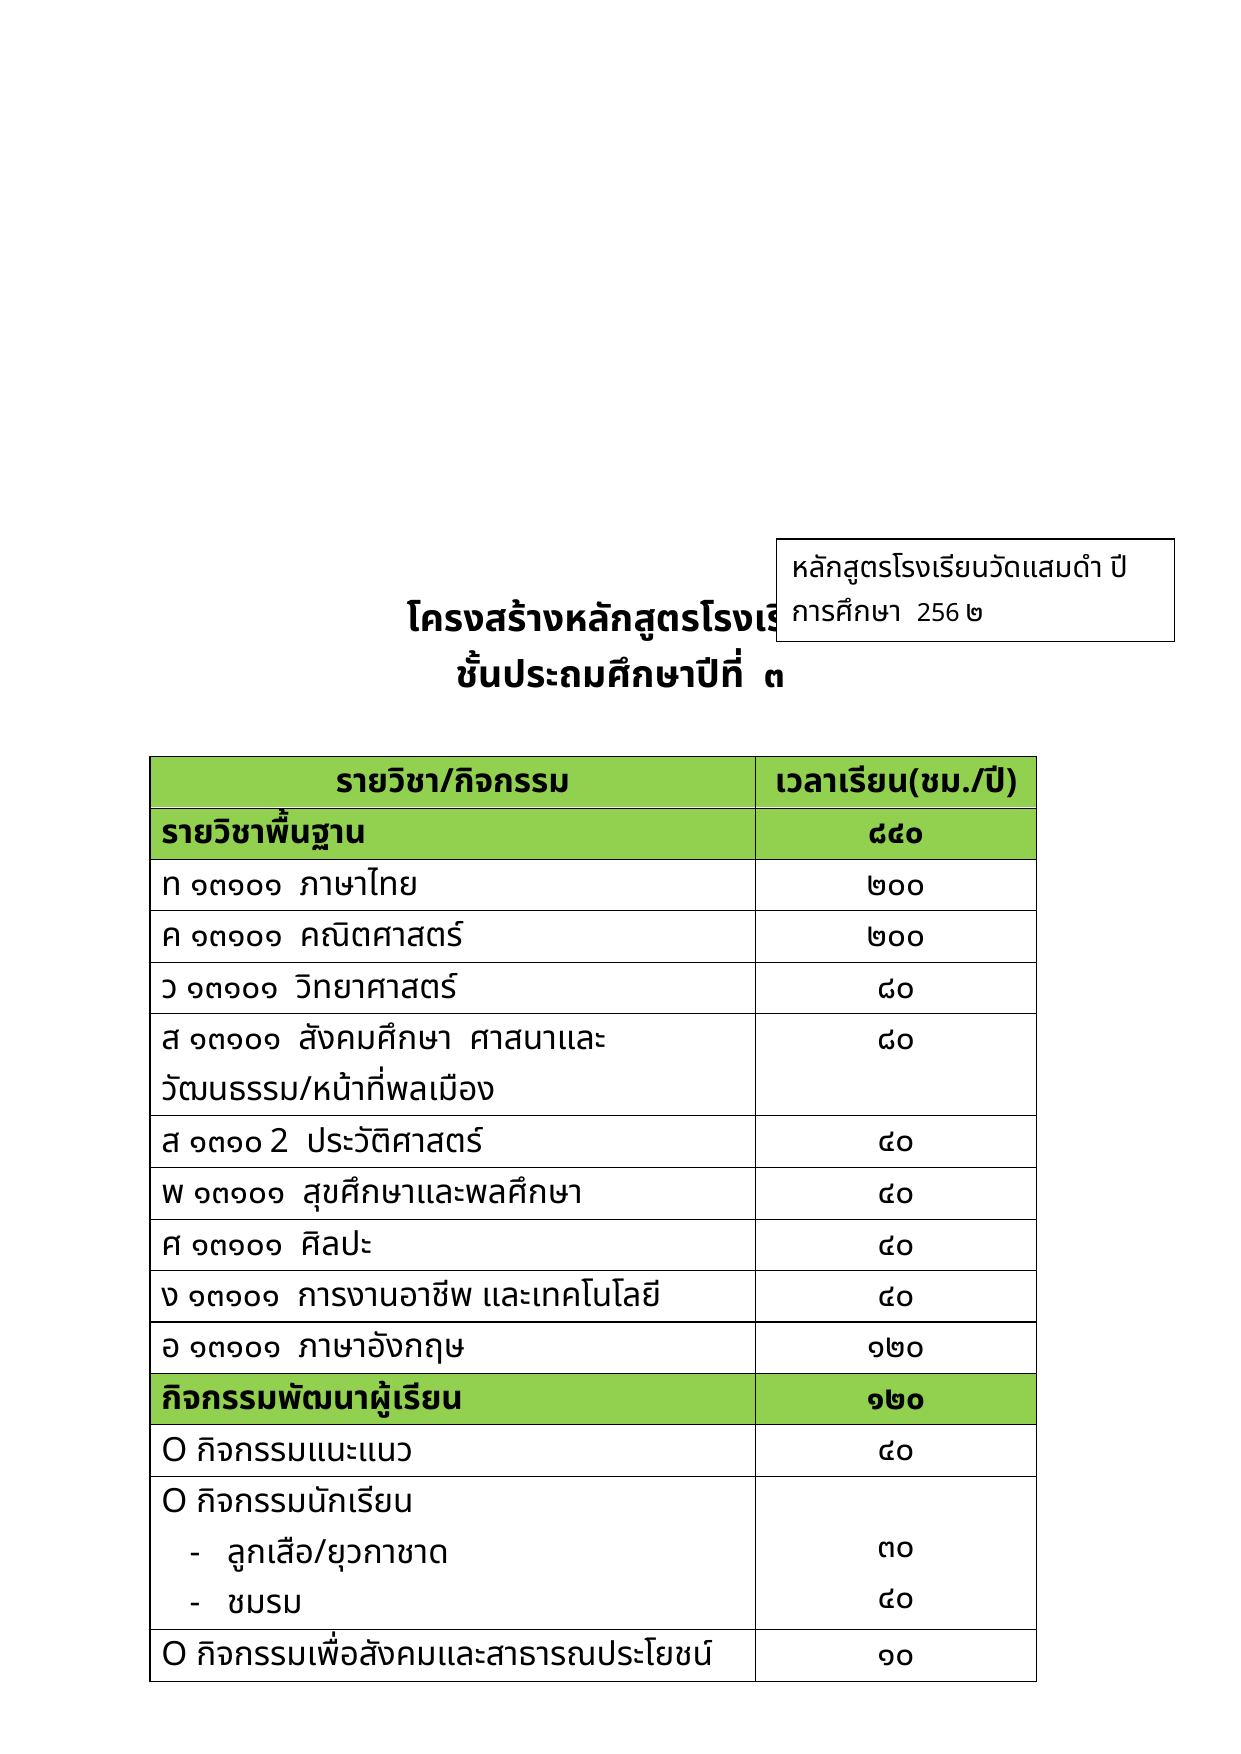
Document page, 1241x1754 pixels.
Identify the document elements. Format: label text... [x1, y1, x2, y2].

table_cell ส ๑๓๑๐2 ประวัติศาสตร์ [151, 1116, 755, 1167]
table_cell ๘๐ [756, 963, 1036, 1013]
table_header รายวิชา/กิจกรรม [151, 757, 755, 807]
table_cell ๑๒๐ [756, 1374, 1036, 1424]
table_cell ๓๐ ๔๐ [756, 1477, 1036, 1629]
table_cell ๘๐ [756, 1014, 1036, 1115]
table_cell ๔๐ [756, 1425, 1036, 1476]
table_cell O กิจกรรมเพื่อสังคมและสาธารณประโยชน์ [151, 1630, 755, 1681]
table_cell กิจกรรมพัฒนาผู้เรียน [151, 1374, 755, 1424]
table_cell พ ๑๓๑๐๑ สุขศึกษาและพลศึกษา [151, 1168, 755, 1218]
table_cell O กิจกรรมนักเรียน ลูกเสือ/ยุวกาชาด ชมรม [151, 1477, 755, 1629]
text ชั้นประถมศึกษาปีที่ ๓ [150, 648, 1090, 705]
table_header เวลาเรียน(ชม./ปี) [756, 757, 1036, 807]
table_cell อ ๑๓๑๐๑ ภาษาอังกฤษ [151, 1323, 755, 1373]
table_cell ว ๑๓๑๐๑ วิทยาศาสตร์ [151, 963, 755, 1013]
table_cell ๔๐ [756, 1220, 1036, 1270]
table_cell ๑๒๐ [756, 1323, 1036, 1373]
table_cell ๔๐ [756, 1271, 1036, 1321]
table_cell ๒๐๐ [756, 911, 1036, 962]
table_cell ๑๐ [756, 1630, 1036, 1681]
table_cell รายวิชาพื้นฐาน [151, 809, 755, 859]
table_cell O กิจกรรมแนะแนว [151, 1425, 755, 1476]
table_cell ง ๑๓๑๐๑ การงานอาชีพ และเทคโนโลยี [151, 1271, 755, 1321]
table_cell ๔๐ [756, 1168, 1036, 1218]
table_cell ค ๑๓๑๐๑ คณิตศาสตร์ [151, 911, 755, 962]
table_cell ส ๑๓๑๐๑ สังคมศึกษา ศาสนาและวัฒนธรรม/หน้าที่พลเมือง [151, 1014, 755, 1115]
text โครงสร้างหลักสูตรโรงเรียน [150, 591, 1090, 648]
table_cell ศ ๑๓๑๐๑ ศิลปะ [151, 1220, 755, 1270]
table_cell ท ๑๓๑๐๑ ภาษาไทย [151, 860, 755, 910]
table_cell ๘๔๐ [756, 809, 1036, 859]
table_cell ๒๐๐ [756, 860, 1036, 910]
table_cell ๔๐ [756, 1116, 1036, 1167]
